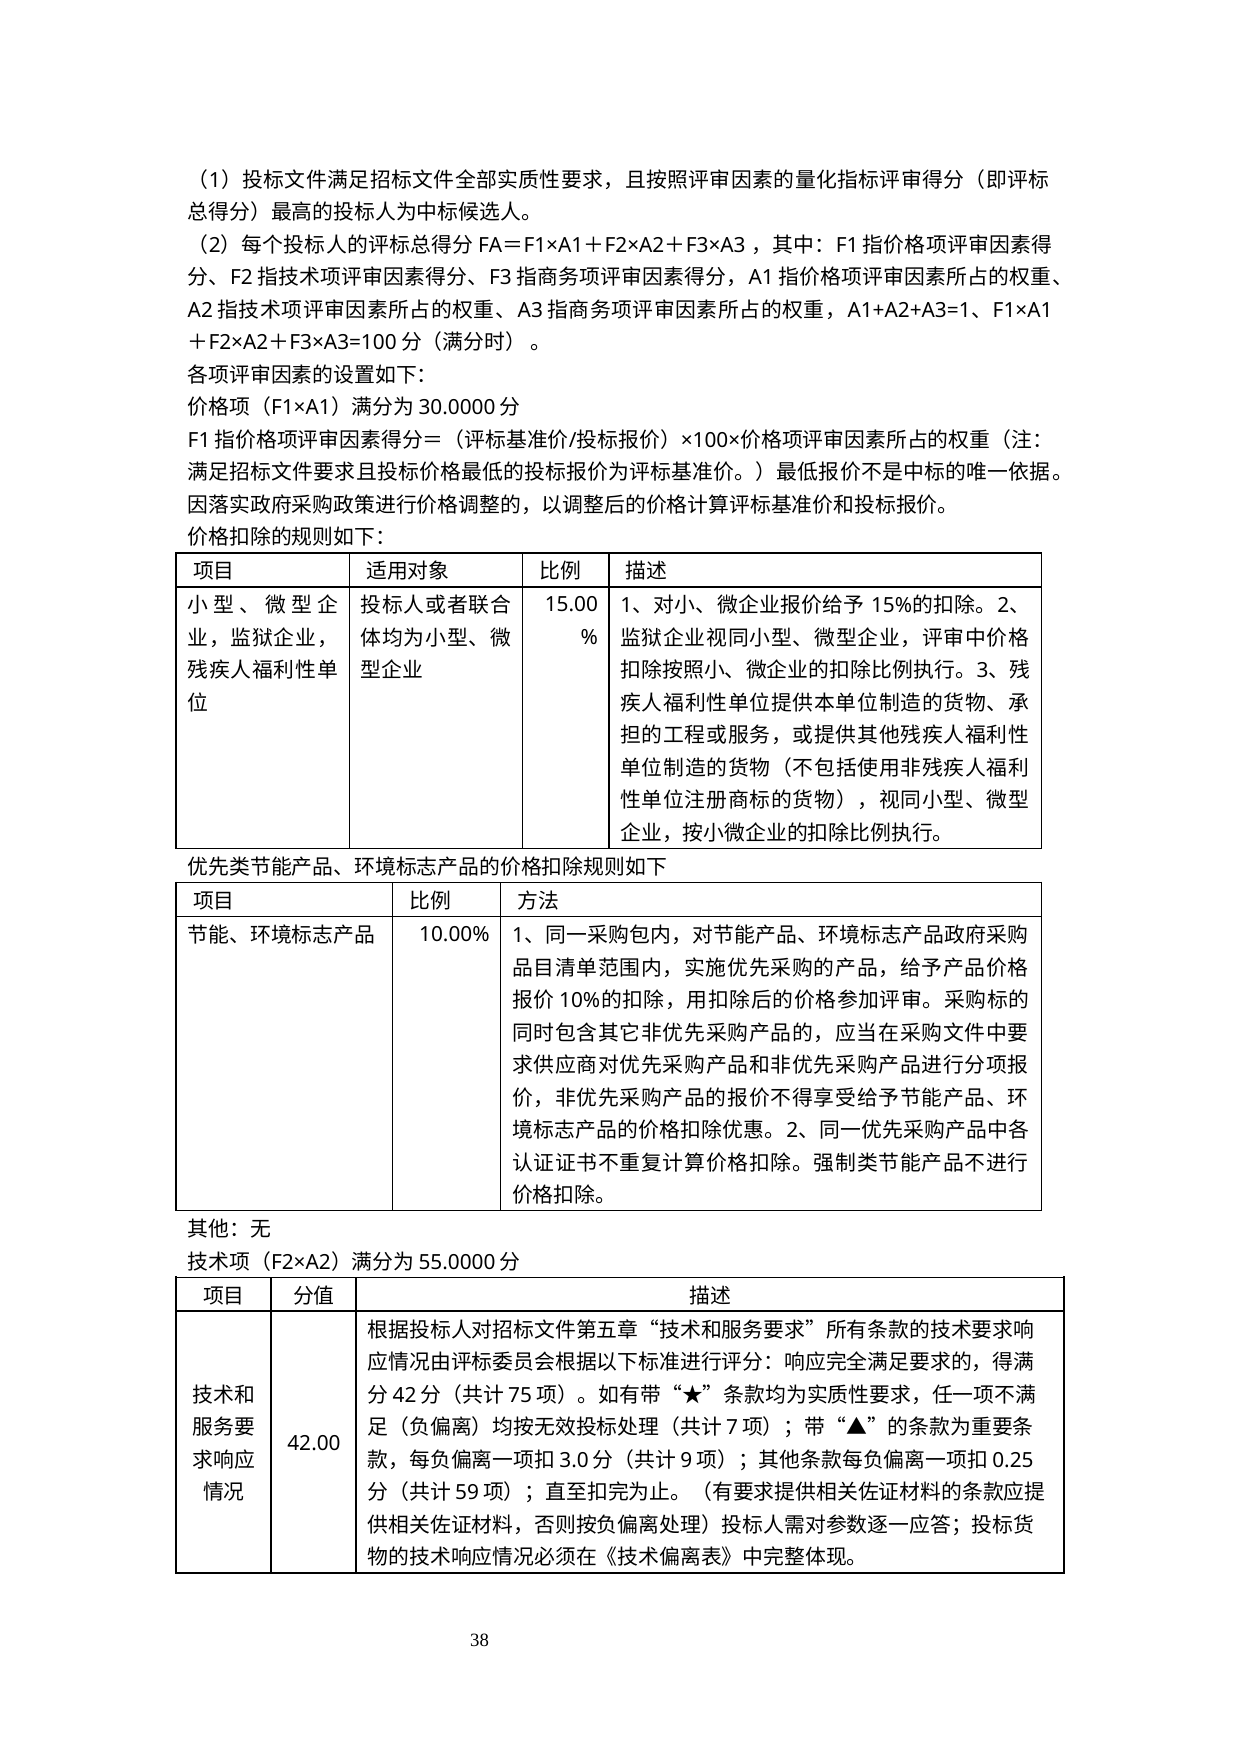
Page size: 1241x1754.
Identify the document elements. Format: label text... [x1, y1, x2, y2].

text 优先类节能产品、环境标志产品的价格扣除规则如下 [187, 849, 1053, 882]
table_cell 根据投标人对招标文件第五章“技术和服务要求”所有条款的技术要求响应情况由评标委员会根据以下标准进行评分：响应完全满足要求的，得满分42分（共计75项）。如有带“★”条款均为实质性要求，任一项不满足（负偏离）均按无效投标处理（共计7项）；带“▲”的条款为重要条款，每负偏离一项扣3.0分（共计9项）；其他条款每负偏离一项扣0.25分（共计59项）；直至扣完为止。（有要求提供相关佐证材料的条款应提供相关佐证材料，否则按负偏离处理）投标人需对参数逐一应答；投标货物的技术响应情况必须在《技术偏离表》中完整体现。 [357, 1312, 1063, 1572]
table_header 适用对象 [350, 554, 522, 586]
table_cell 小型、微型企业，监狱企业，残疾人福利性单位 [177, 588, 349, 848]
table_header 比例 [523, 554, 608, 586]
table_cell 15.00% [523, 588, 608, 848]
table_cell 1、同一采购包内，对节能产品、环境标志产品政府采购品目清单范围内，实施优先采购的产品，给予产品价格报价10%的扣除，用扣除后的价格参加评审。采购标的同时包含其它非优先采购产品的，应当在采购文件中要求供应商对优先采购产品和非优先采购产品进行分项报价，非优先采购产品的报价不得享受给予节能产品、环境标志产品的价格扣除优惠。2、同一优先采购产品中各认证证书不重复计算价格扣除。强制类节能产品不进行价格扣除。 [501, 917, 1041, 1210]
text 价格扣除的规则如下： [187, 519, 1053, 552]
text （2）每个投标人的评标总得分FA＝F1×A1＋F2×A2＋F3×A3 ，其中：F1指价格项评审因素得分、F2指技术项评审因素得分、F3指商务项评审因素得分，A1指价格项评审因素所占的权重、A2指技术项评审因素所占的权重、A3指商务项评审因素所占的权重，A1+A2+A3=1、F1×A1＋F2×A2＋F3×A3=100分（满分时） 。 [187, 227, 1053, 357]
table_header 描述 [610, 554, 1041, 586]
table_header 项目 [177, 883, 392, 916]
table_cell 10.00% [393, 917, 500, 1210]
table_cell 1、对小、微企业报价给予 15%的扣除。2、监狱企业视同小型、微型企业，评审中价格扣除按照小、微企业的扣除比例执行。3、残疾人福利性单位提供本单位制造的货物、承担的工程或服务，或提供其他残疾人福利性单位制造的货物（不包括使用非残疾人福利性单位注册商标的货物），视同小型、微型企业，按小微企业的扣除比例执行。 [610, 588, 1041, 848]
table_header 分值 [272, 1278, 355, 1310]
table_cell 节能、环境标志产品 [177, 917, 392, 1210]
table_header 描述 [357, 1278, 1063, 1310]
table_header 项目 [177, 554, 349, 586]
text F1指价格项评审因素得分＝（评标基准价/投标报价）×100×价格项评审因素所占的权重（注：满足招标文件要求且投标价格最低的投标报价为评标基准价。）最低报价不是中标的唯一依据。因落实政府采购政策进行价格调整的，以调整后的价格计算评标基准价和投标报价。 [187, 422, 1053, 519]
table_header 项目 [177, 1278, 270, 1310]
table_cell 投标人或者联合体均为小型、微型企业 [350, 588, 522, 848]
text 其他：无 [187, 1211, 1053, 1244]
table_cell 技术和服务要求响应情况 [177, 1312, 270, 1572]
table_header 比例 [393, 883, 500, 916]
text 价格项（F1×A1）满分为30.0000分 [187, 389, 1053, 422]
table_cell 42.00 [272, 1312, 355, 1572]
table_header 方法 [501, 883, 1041, 916]
text 各项评审因素的设置如下： [187, 357, 1053, 389]
text 技术项（F2×A2）满分为55.0000分 [187, 1244, 1053, 1276]
text （1）投标文件满足招标文件全部实质性要求，且按照评审因素的量化指标评审得分（即评标总得分）最高的投标人为中标候选人。 [187, 162, 1053, 227]
